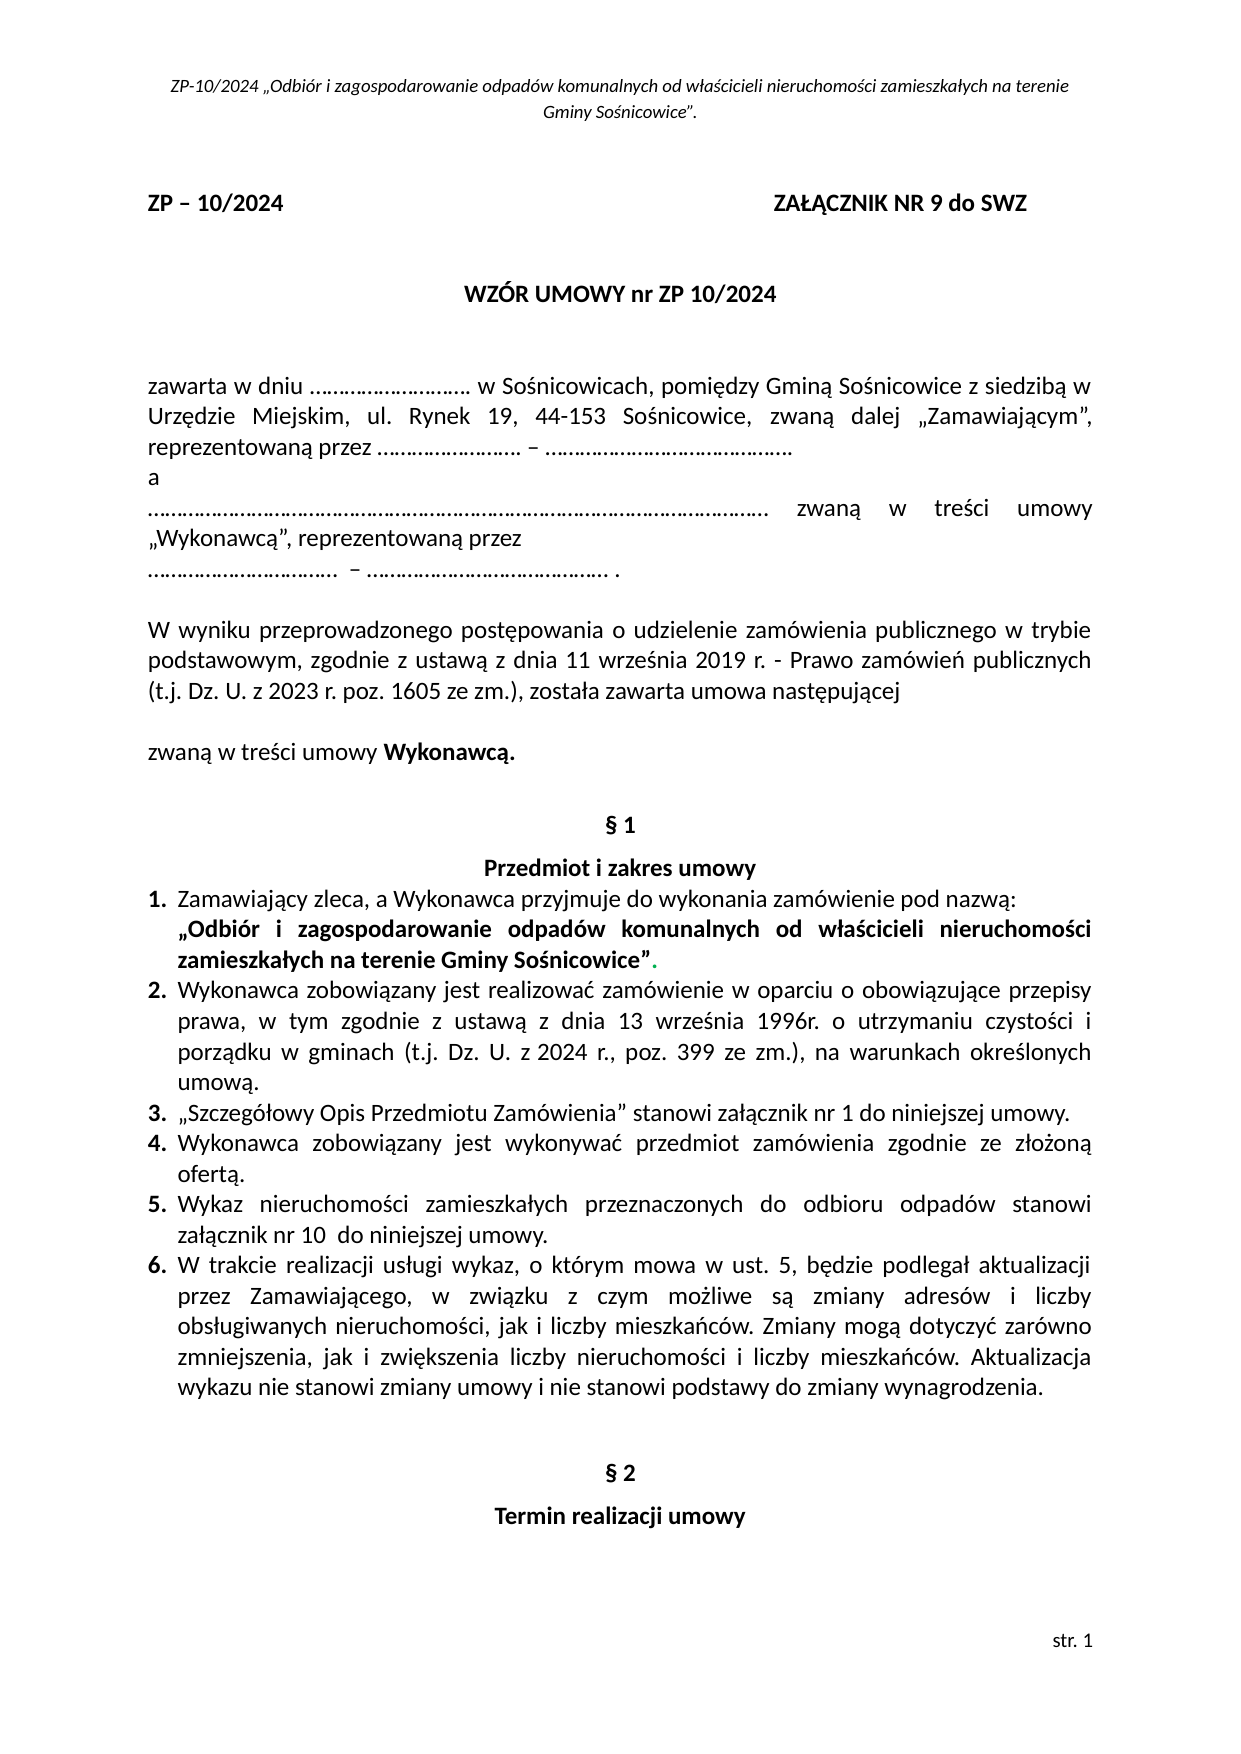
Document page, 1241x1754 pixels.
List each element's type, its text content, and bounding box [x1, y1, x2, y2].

list „Szczegółowy Opis Przedmiotu Zamówienia” stanowi załącznik nr 1 do niniejszej umowy. [148, 1097, 1093, 1127]
text Termin realizacji umowy [148, 1501, 1093, 1531]
list Zamawiający zleca, a Wykonawca przyjmuje do wykonania zamówienie pod nazwą: [148, 883, 1093, 914]
text zwaną w treści umowy Wykonawcą. [148, 736, 1093, 767]
list „Odbiór i zagospodarowanie odpadów komunalnych od właścicieli nieruchomości zamieszkałych na terenie Gminy Sośnicowice”. [177, 914, 1093, 975]
text ……………………………………………………………………………………………… zwaną w treści umowy „Wykonawcą”, reprezentowaną przez [148, 492, 1093, 553]
list Wykaz nieruchomości zamieszkałych przeznaczonych do odbioru odpadów stanowi załącznik nr 10 do niniejszej umowy. [148, 1188, 1093, 1249]
text § 2 [148, 1457, 1093, 1488]
list Wykonawca zobowiązany jest realizować zamówienie w oparciu o obowiązujące przepisy prawa, w tym zgodnie z ustawą z dnia 13 września 1996r. o utrzymaniu czystości i porządku w gminach (t.j. Dz. U. z 2024 r., poz. 399 ze zm.), na warunkach określonych umową. [148, 975, 1093, 1097]
list Wykonawca zobowiązany jest wykonywać przedmiot zamówienia zgodnie ze złożoną ofertą. [148, 1127, 1093, 1188]
text a [148, 461, 1093, 492]
text …………………………… – …………………………………… . [148, 553, 1093, 583]
text W wyniku przeprowadzonego postępowania o udzielenie zamówienia publicznego w trybie podstawowym, zgodnie z ustawą z dnia 11 września 2019 r. - Prawo zamówień publicznych (t.j. Dz. U. z 2023 r. poz. 1605 ze zm.), została zawarta umowa następującej [148, 614, 1093, 706]
text § 1 [148, 809, 1093, 840]
text WZÓR UMOWY nr ZP 10/2024 [148, 278, 1093, 309]
text zawarta w dniu ………………………. w Sośnicowicach, pomiędzy Gminą Sośnicowice z siedzibą w Urzędzie Miejskim, ul. Rynek 19, 44-153 Sośnicowice, zwaną dalej „Zamawiającym”, reprezentowaną przez ……………………. – ……………………………………. [148, 370, 1093, 461]
text ZP – 10/2024 ZAŁĄCZNIK NR 9 do SWZ [148, 187, 1093, 217]
text Przedmiot i zakres umowy [148, 853, 1093, 883]
list W trakcie realizacji usługi wykaz, o którym mowa w ust. 5, będzie podlegał aktualizacji przez Zamawiającego, w związku z czym możliwe są zmiany adresów i liczby obsługiwanych nieruchomości, jak i liczby mieszkańców. Zmiany mogą dotyczyć zarówno zmniejszenia, jak i zwiększenia liczby nieruchomości i liczby mieszkańców. Aktualizacja wykazu nie stanowi zmiany umowy i nie stanowi podstawy do zmiany wynagrodzenia. [148, 1249, 1093, 1402]
